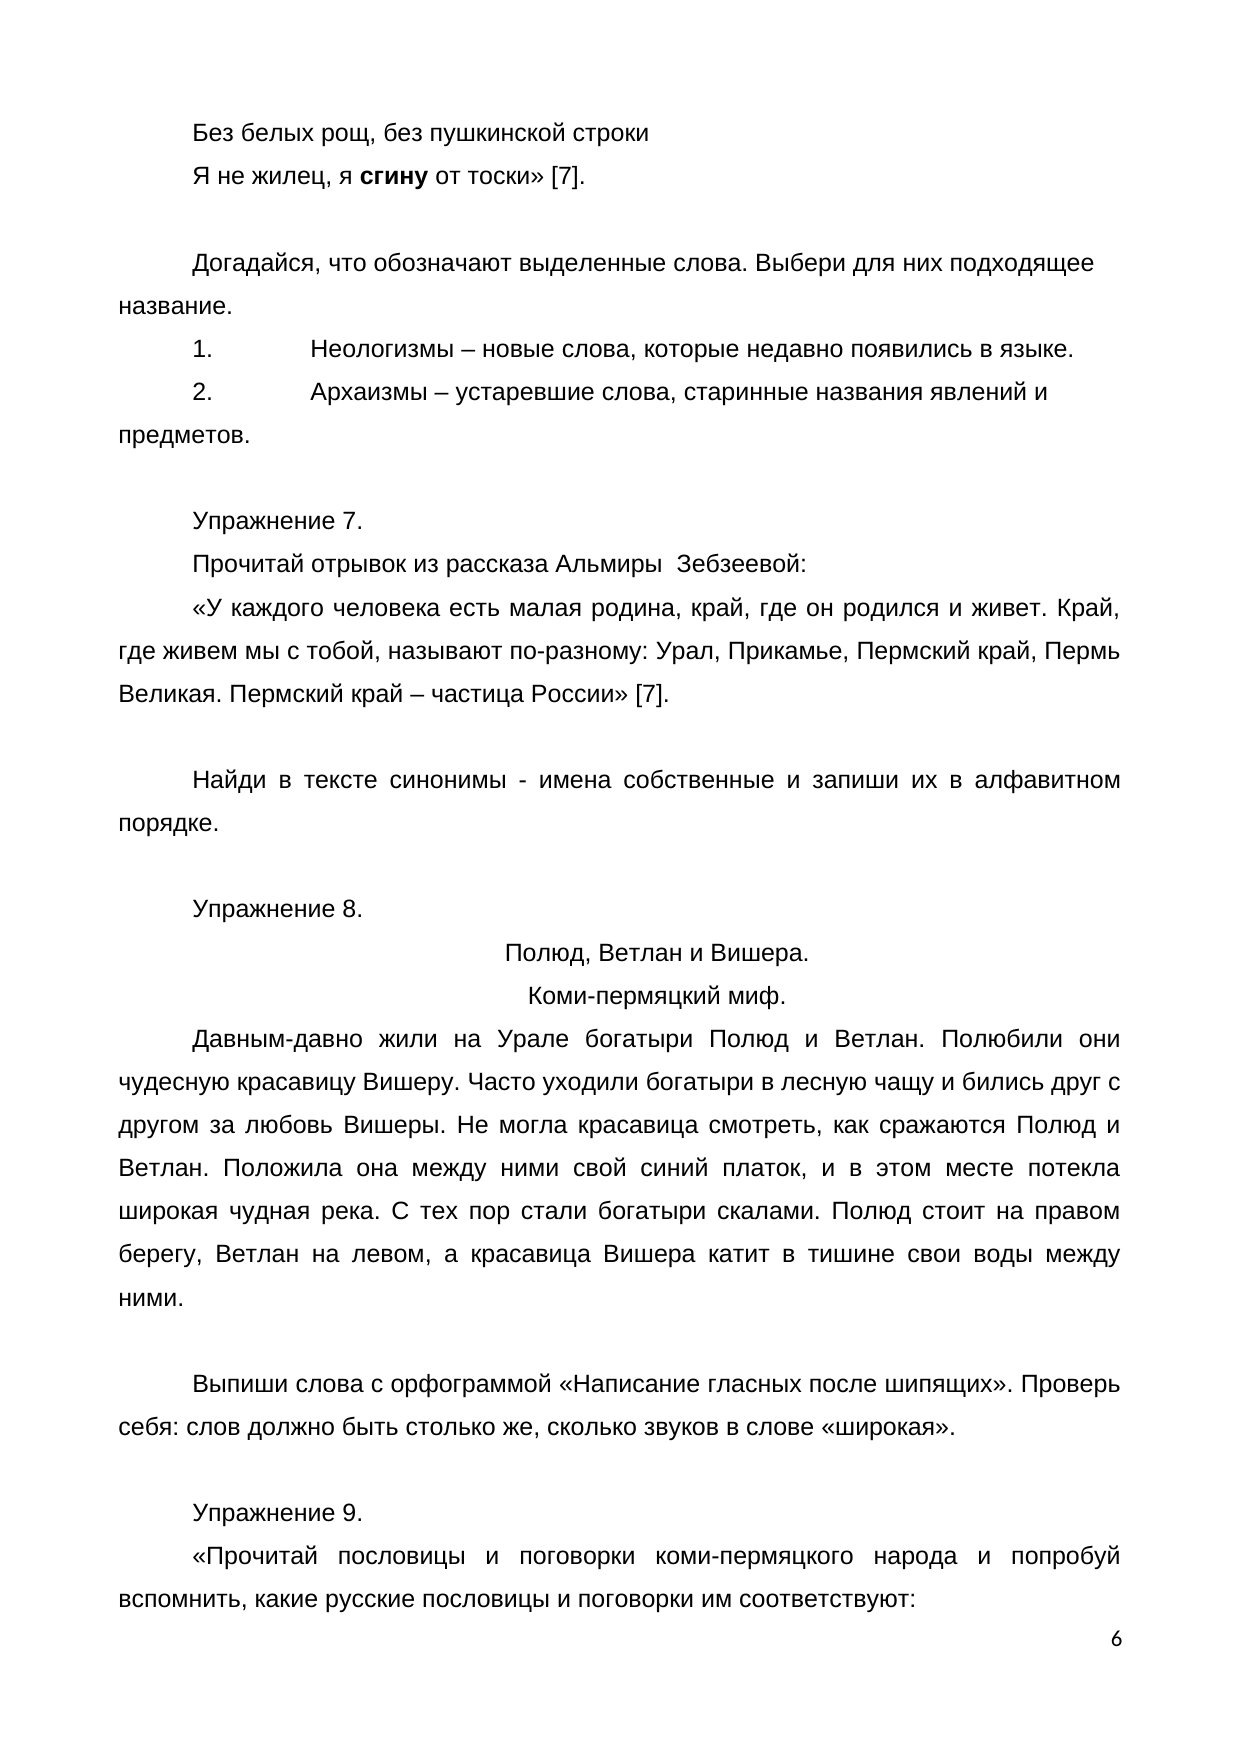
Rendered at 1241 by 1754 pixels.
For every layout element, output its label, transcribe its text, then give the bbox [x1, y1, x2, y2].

text Без белых рощ, без пушкинской строки [118, 118, 1122, 147]
text Упражнение 7. [118, 506, 1122, 535]
text Упражнение 9. [118, 1498, 1122, 1527]
text «У каждого человека есть малая родина, край, где он родился и живет. Край, где живем мы с тобой, называют по-разному: Урал, Прикамье, Пермский край, Пермь Великая. Пермский край – частица России» [7]. [118, 592, 1122, 707]
list Архаизмы – устаревшие слова, старинные названия явлений и предметов. [118, 377, 1122, 449]
text Полюд, Ветлан и Вишера. [118, 937, 1122, 966]
text Догадайся, что обозначают выделенные слова. Выбери для них подходящее название. [118, 247, 1122, 319]
list Неологизмы – новые слова, которые недавно появились в языке. [118, 334, 1122, 362]
text Прочитай отрывок из рассказа Альмиры Зебзеевой: [118, 549, 1122, 578]
text Найди в тексте синонимы - имена собственные и запиши их в алфавитном порядке. [118, 765, 1122, 837]
text Коми-пермяцкий миф. [118, 981, 1122, 1009]
text Я не жилец, я сгину от тоски» [7]. [118, 161, 1122, 190]
text Упражнение 8. [118, 894, 1122, 923]
text Давным-давно жили на Урале богатыри Полюд и Ветлан. Полюбили они чудесную красавицу Вишеру. Часто уходили богатыри в лесную чащу и бились друг с другом за любовь Вишеры. Не могла красавица смотреть, как сражаются Полюд и Ветлан. Положила она между ними свой синий платок, и в этом месте потекла широкая чудная река. С тех пор стали богатыри скалами. Полюд стоит на правом берегу, Ветлан на левом, а красавица Вишера катит в тишине свои воды между ними. [118, 1024, 1122, 1311]
text «Прочитай пословицы и поговорки коми-пермяцкого народа и попробуй вспомнить, какие русские пословицы и поговорки им соответствуют: [118, 1541, 1122, 1613]
text Выпиши слова с орфограммой «Написание гласных после шипящих». Проверь себя: слов должно быть столько же, сколько звуков в слове «широкая». [118, 1369, 1122, 1441]
